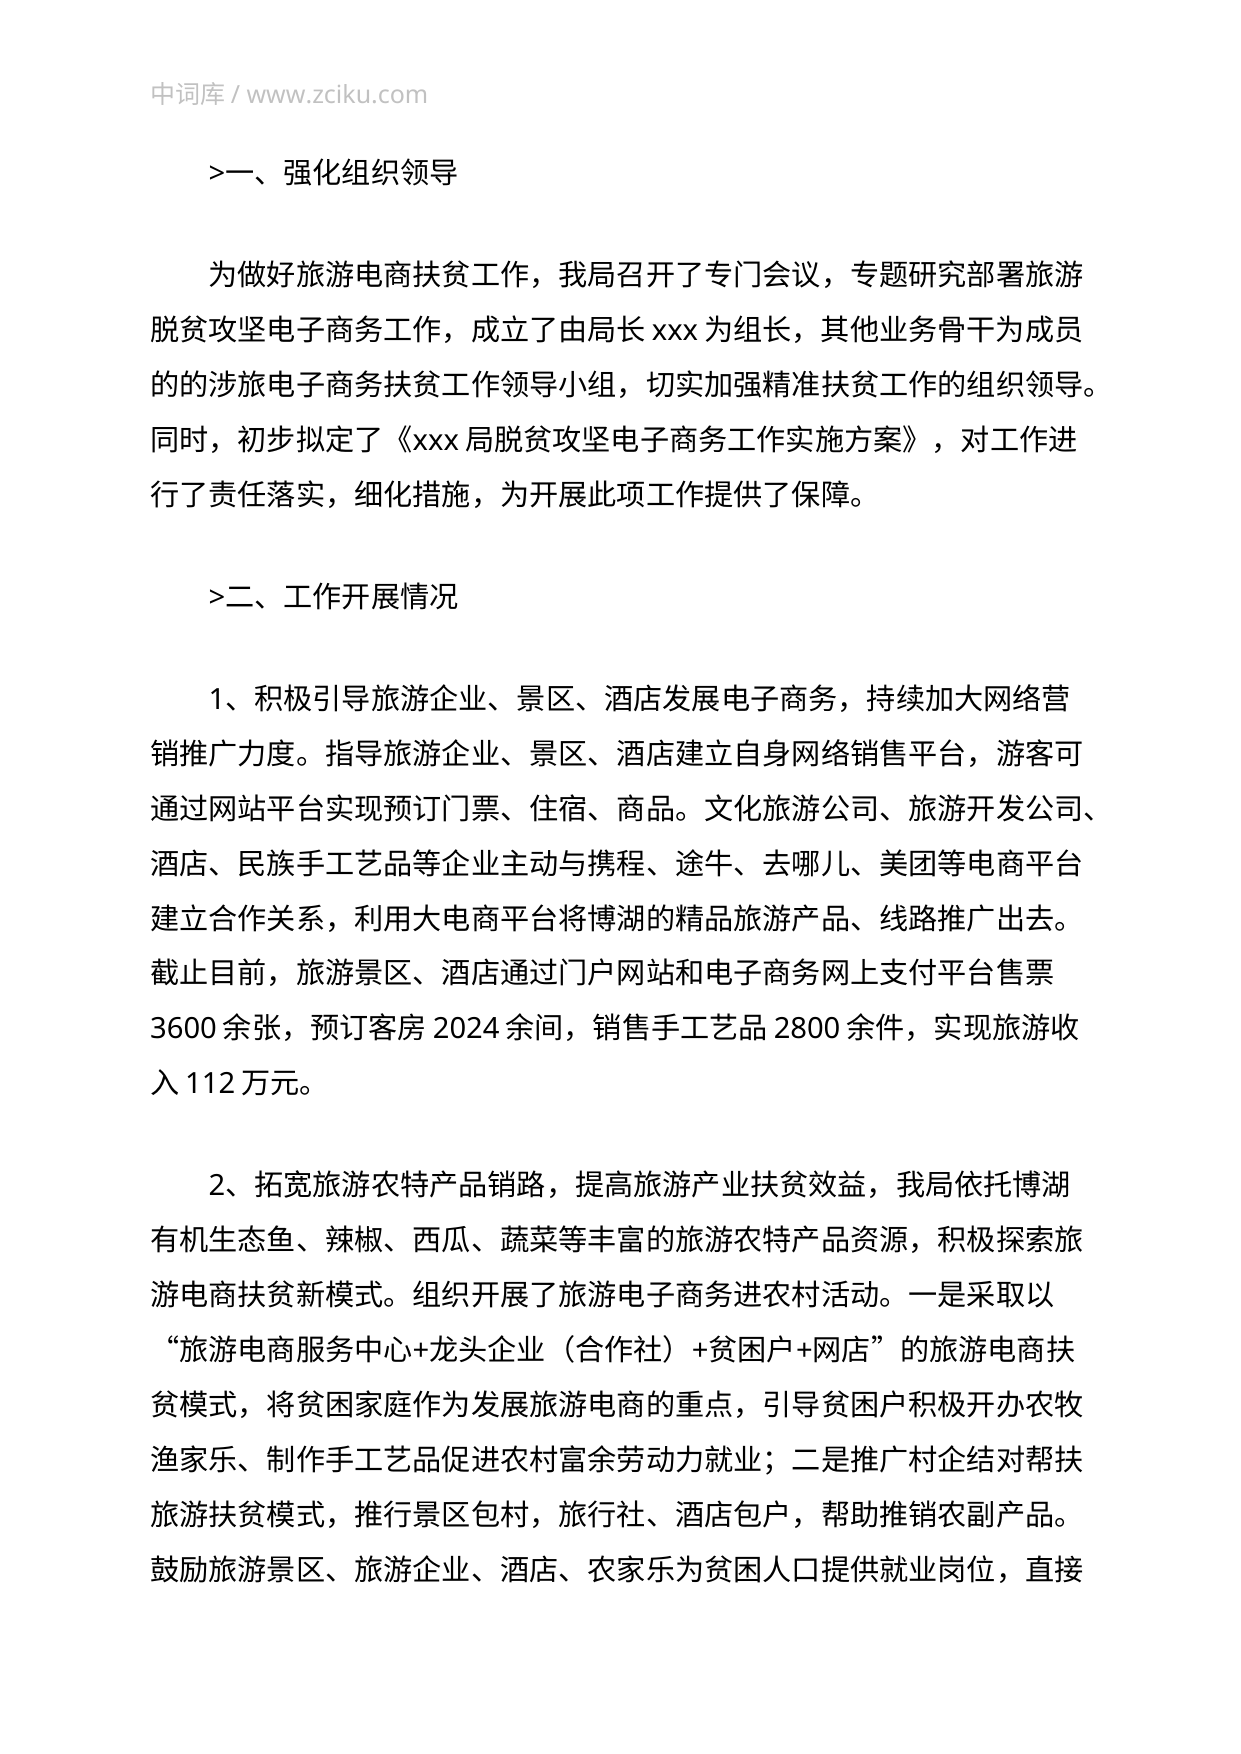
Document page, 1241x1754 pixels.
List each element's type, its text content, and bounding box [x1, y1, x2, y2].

text >二、工作开展情况 [150, 573, 1090, 616]
text >一、强化组织领导 [150, 150, 1090, 192]
text 为做好旅游电商扶贫工作，我局召开了专门会议，专题研究部署旅游脱贫攻坚电子商务工作，成立了由局长xxx为组长，其他业务骨干为成员的的涉旅电子商务扶贫工作领导小组，切实加强精准扶贫工作的组织领导。同时，初步拟定了《xxx局脱贫攻坚电子商务工作实施方案》，对工作进行了责任落实，细化措施，为开展此项工作提供了保障。 [150, 252, 1090, 514]
text 1、积极引导旅游企业、景区、酒店发展电子商务，持续加大网络营销推广力度。指导旅游企业、景区、酒店建立自身网络销售平台，游客可通过网站平台实现预订门票、住宿、商品。文化旅游公司、旅游开发公司、酒店、民族手工艺品等企业主动与携程、途牛、去哪儿、美团等电商平台建立合作关系，利用大电商平台将博湖的精品旅游产品、线路推广出去。截止目前，旅游景区、酒店通过门户网站和电子商务网上支付平台售票3600余张，预订客房2024余间，销售手工艺品2800余件，实现旅游收入112万元。 [150, 676, 1090, 1102]
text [150, 1162, 1090, 1589]
